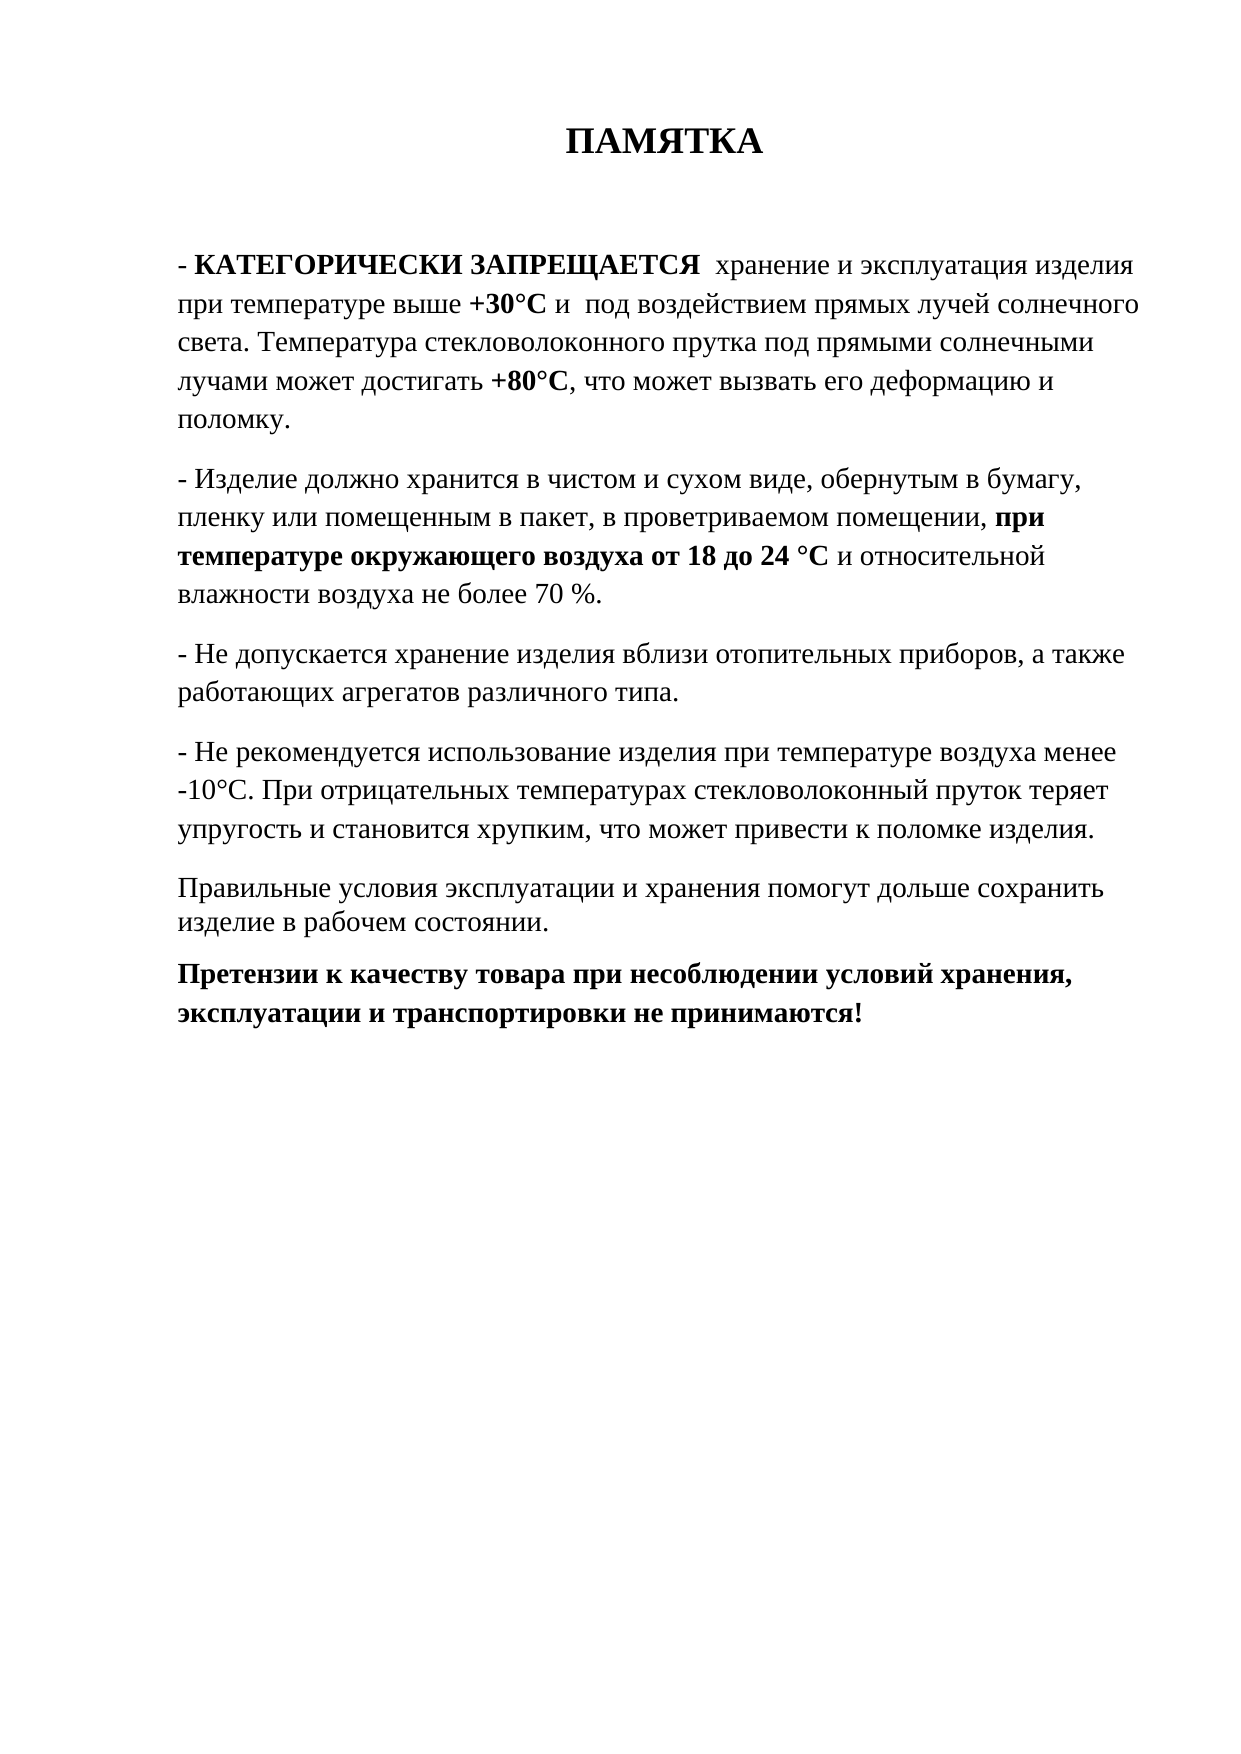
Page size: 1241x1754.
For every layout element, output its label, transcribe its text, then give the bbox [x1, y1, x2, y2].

text Претензии к качеству товара при несоблюдении условий хранения, эксплуатации и транспортировки не принимаются! [177, 956, 1152, 1028]
text - Не допускается хранение изделия вблизи отопительных приборов, а также работающих агрегатов различного типа. [177, 636, 1152, 708]
text ПАМЯТКА [177, 118, 1152, 161]
text - Изделие должно хранится в чистом и сухом виде, обернутым в бумагу, пленку или помещенным в пакет, в проветриваемом помещении, при температуре окружающего воздуха от 18 до 24 °С и относительной влажности воздуха не более 70 %. [177, 461, 1152, 610]
text Правильные условия эксплуатации и хранения помогут дольше сохранить изделие в рабочем состоянии. [177, 870, 1152, 937]
text - КАТЕГОРИЧЕСКИ ЗАПРЕЩАЕТСЯ хранение и эксплуатация изделия при температуре выше +30°С и под воздействием прямых лучей солнечного света. Температура стекловолоконного прутка под прямыми солнечными лучами может достигать +80°С, что может вызвать его деформацию и поломку. [177, 247, 1152, 435]
text - Не рекомендуется использование изделия при температуре воздуха менее -10°С. При отрицательных температурах стекловолоконный пруток теряет упругость и становится хрупким, что может привести к поломке изделия. [177, 734, 1152, 844]
